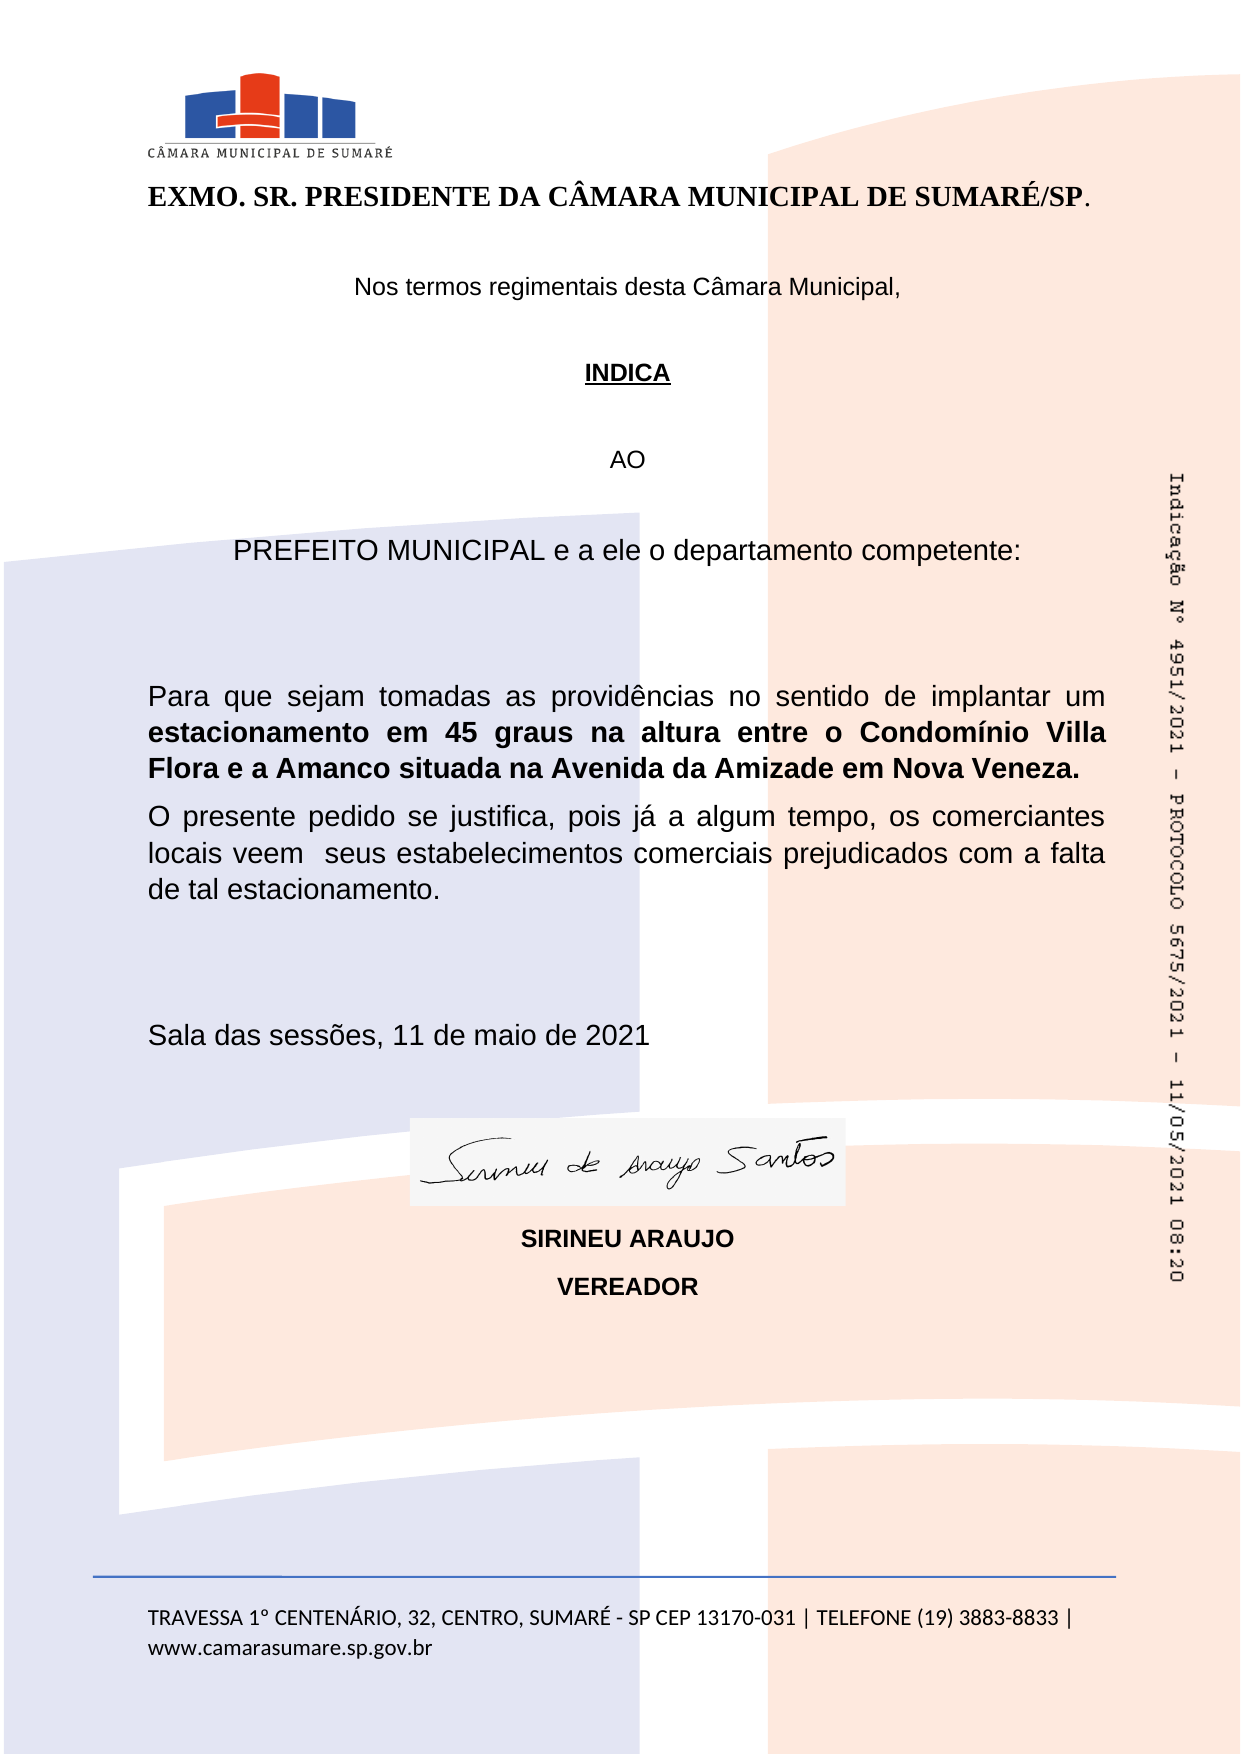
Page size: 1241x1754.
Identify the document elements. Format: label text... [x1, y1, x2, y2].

picture [147, 73, 394, 160]
text INDICA [148, 358, 1107, 387]
text Para que sejam tomadas as providências no sentido de implantar um estacionamento em 45 graus na altura entre o Condomínio Villa Flora e a Amanco situada na Avenida da Amizade em Nova Veneza. [148, 678, 1107, 784]
text EXMO. SR. PRESIDENTE DA CÂMARA MUNICIPAL DE SUMARÉ/SP. [148, 179, 1107, 212]
text VEREADOR [148, 1272, 1107, 1300]
text Sala das sessões, 11 de maio de 2021 [148, 1018, 1107, 1051]
picture [409, 1118, 846, 1206]
text O presente pedido se justifica, pois já a algum tempo, os comerciantes locais veem seus estabelecimentos comerciais prejudicados com a falta de tal estacionamento. [148, 799, 1107, 905]
picture [1142, 468, 1205, 1286]
text PREFEITO MUNICIPAL e a ele o departamento competente: [148, 533, 1107, 566]
text AO [148, 446, 1107, 474]
text Nos termos regimentais desta Câmara Municipal, [148, 272, 1107, 301]
text SIRINEU ARAUJO [148, 1224, 1107, 1253]
